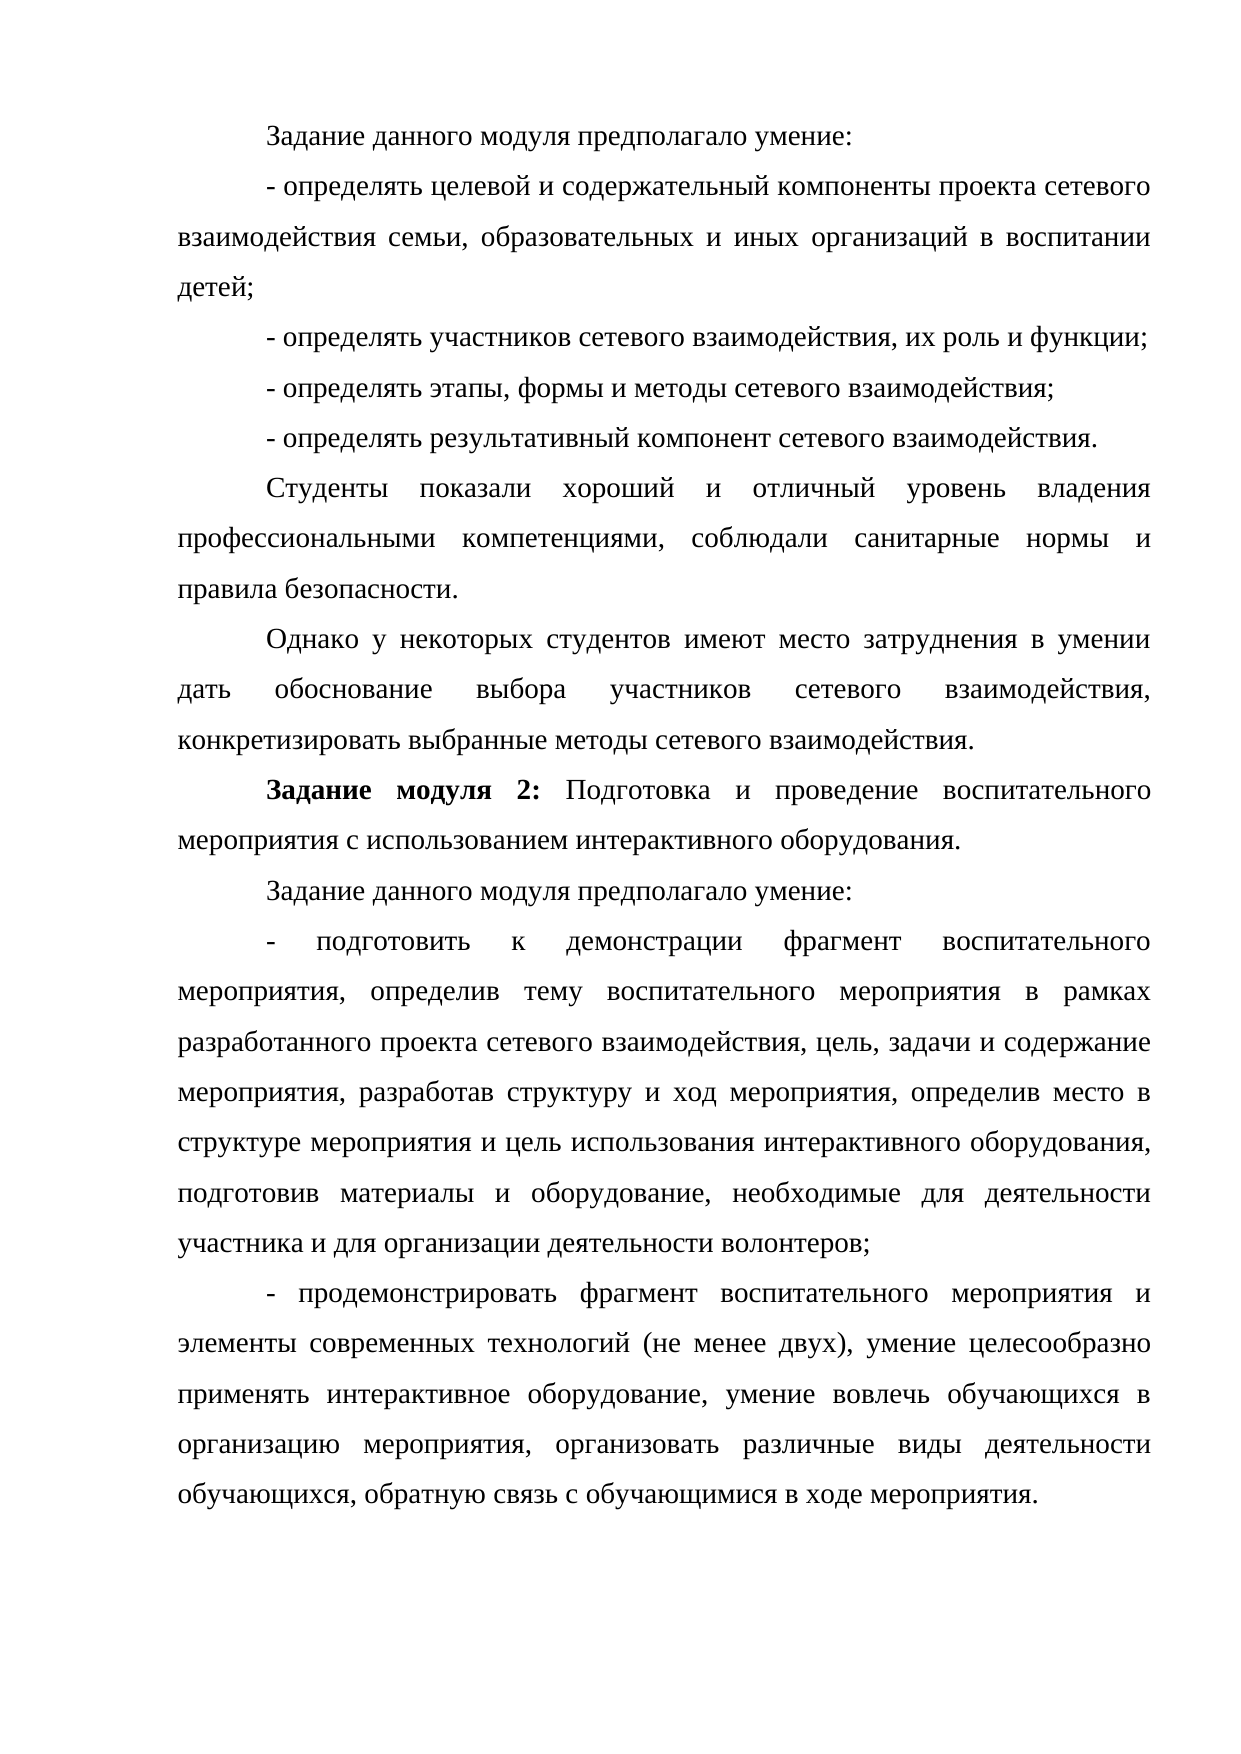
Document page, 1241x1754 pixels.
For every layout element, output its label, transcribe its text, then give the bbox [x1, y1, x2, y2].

text Задание данного модуля предполагало умение: [177, 118, 1152, 152]
text - определять результативный компонент сетевого взаимодействия. [177, 420, 1152, 453]
list - продемонстрировать фрагмент воспитательного мероприятия и элементы современных технологий (не менее двух), умение целесообразно применять интерактивное оборудование, умение вовлечь обучающихся в организацию мероприятия, организовать различные виды деятельности обучающихся, обратную связь с обучающимися в ходе мероприятия. [177, 1275, 1152, 1510]
text Студенты показали хороший и отличный уровень владения профессиональными компетенциями, соблюдали санитарные нормы и правила безопасности. [177, 470, 1152, 604]
text - определять этапы, формы и методы сетевого взаимодействия; [177, 370, 1152, 403]
text Задание модуля 2: Подготовка и проведение воспитательного мероприятия с использованием интерактивного оборудования. [177, 772, 1152, 856]
text Задание данного модуля предполагало умение: [177, 873, 1152, 906]
text - определять участников сетевого взаимодействия, их роль и функции; [177, 319, 1152, 353]
text - определять целевой и содержательный компоненты проекта сетевого взаимодействия семьи, образовательных и иных организаций в воспитании детей; [177, 168, 1152, 303]
text Однако у некоторых студентов имеют место затруднения в умении дать обоснование выбора участников сетевого взаимодействия, конкретизировать выбранные методы сетевого взаимодействия. [177, 621, 1152, 755]
list - подготовить к демонстрации фрагмент воспитательного мероприятия, определив тему воспитательного мероприятия в рамках разработанного проекта сетевого взаимодействия, цель, задачи и содержание мероприятия, разработав структуру и ход мероприятия, определив место в структуре мероприятия и цель использования интерактивного оборудования, подготовив материалы и оборудование, необходимые для деятельности участника и для организации деятельности волонтеров; [177, 923, 1152, 1258]
